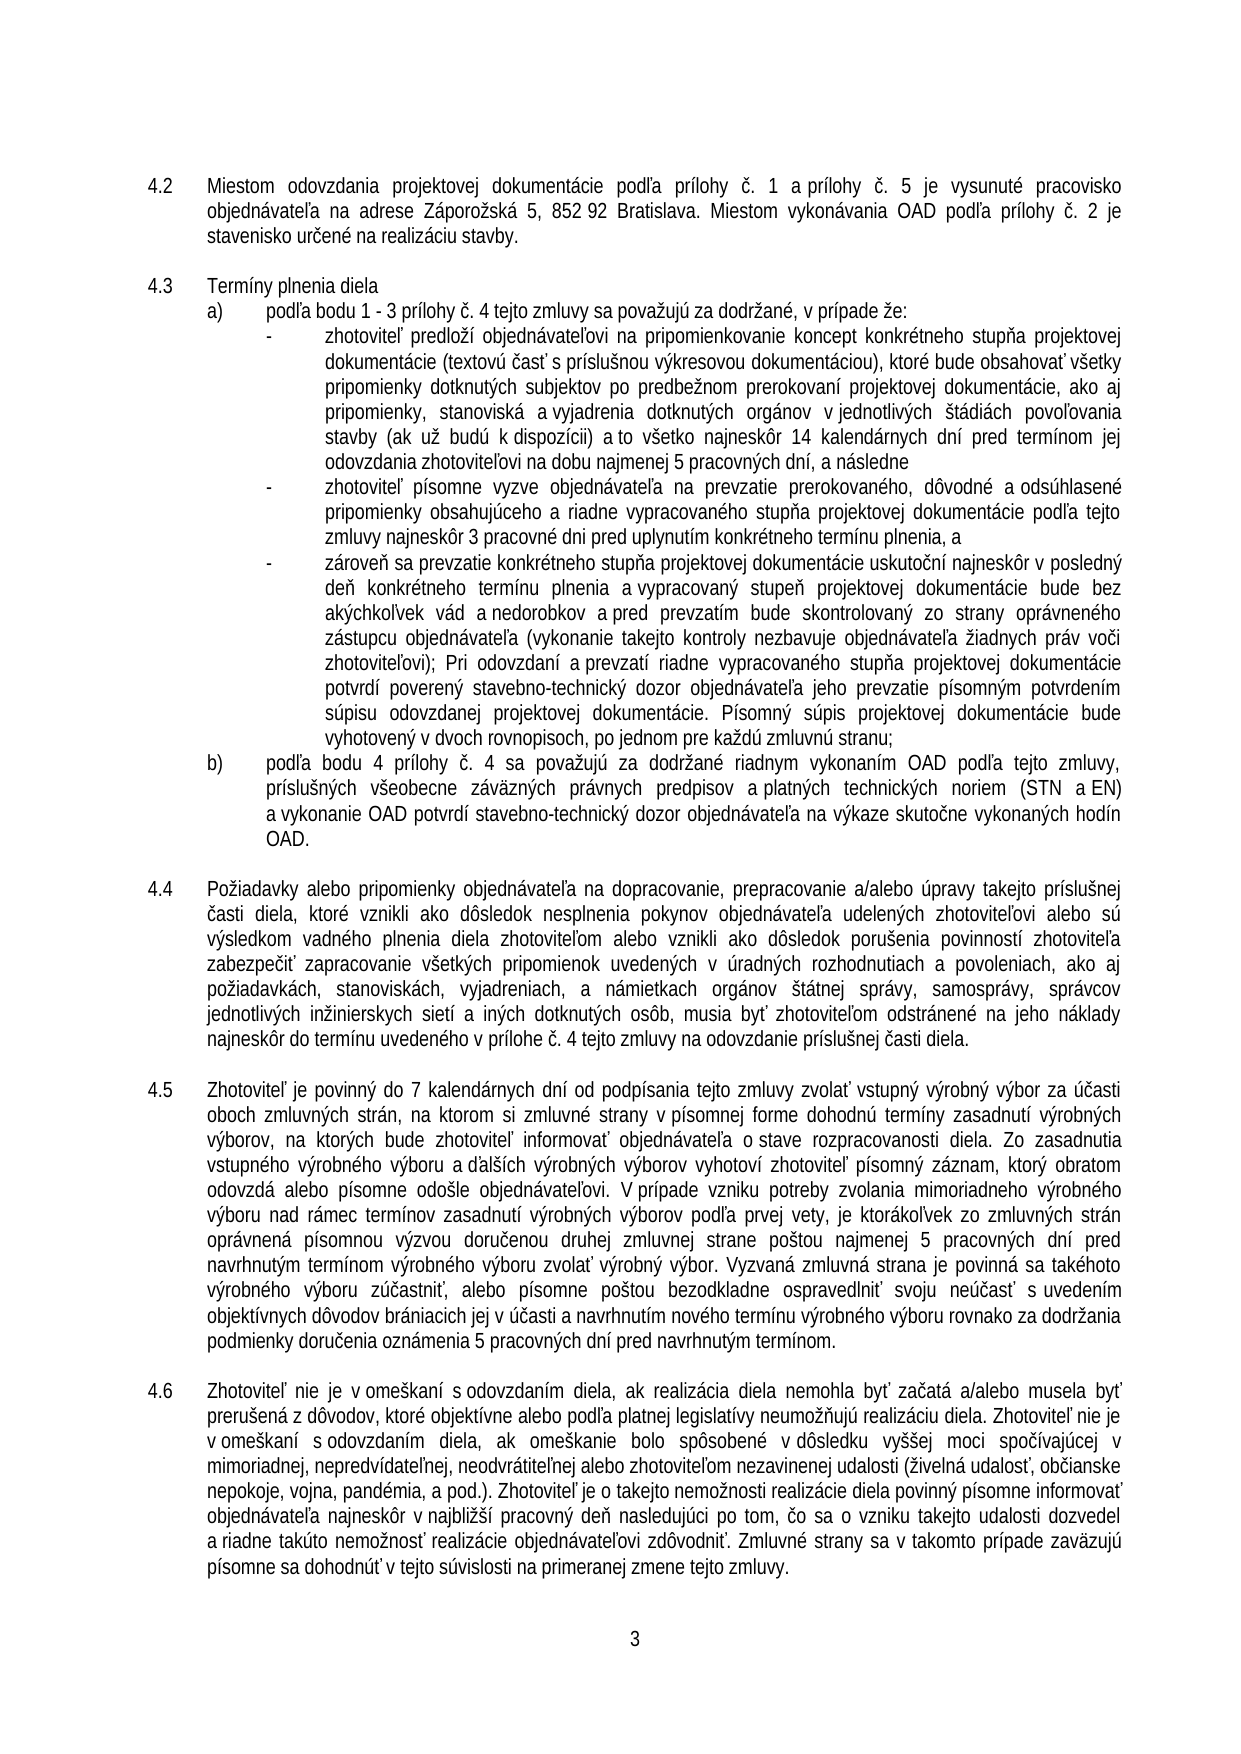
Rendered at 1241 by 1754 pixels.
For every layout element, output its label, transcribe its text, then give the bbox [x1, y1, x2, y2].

list - zároveň sa prevzatie konkrétneho stupňa projektovej dokumentácie uskutoční najneskôr v posledný deň konkrétneho termínu plnenia a vypracovaný stupeň projektovej dokumentácie bude bez akýchkoľvek vád a nedorobkov a pred prevzatím bude skontrolovaný zo strany oprávneného zástupcu objednávateľa (vykonanie takejto kontroly nezbavuje objednávateľa žiadnych práv voči zhotoviteľovi); Pri odovzdaní a prevzatí riadne vypracovaného stupňa projektovej dokumentácie potvrdí poverený stavebno-technický dozor objednávateľa jeho prevzatie písomným potvrdením súpisu odovzdanej projektovej dokumentácie. Písomný súpis projektovej dokumentácie bude vyhotovený v dvoch rovnopisoch, po jednom pre každú zmluvnú stranu; [266, 549, 1122, 750]
list Miestom odovzdania projektovej dokumentácie podľa prílohy č. 1 a prílohy č. 5 je vysunuté pracovisko objednávateľa na adrese Záporožská 5, 852 92 Bratislava. Miestom vykonávania OAD podľa prílohy č. 2 je stavenisko určené na realizáciu stavby. [148, 173, 1122, 248]
list Zhotoviteľ nie je v omeškaní s odovzdaním diela, ak realizácia diela nemohla byť začatá a/alebo musela byť prerušená z dôvodov, ktoré objektívne alebo podľa platnej legislatívy neumožňujú realizáciu diela. Zhotoviteľ nie je v omeškaní s odovzdaním diela, ak omeškanie bolo spôsobené v dôsledku vyššej moci spočívajúcej v mimoriadnej, nepredvídateľnej, neodvrátiteľnej alebo zhotoviteľom nezavinenej udalosti (živelná udalosť, občianske nepokoje, vojna, pandémia, a pod.). Zhotoviteľ je o takejto nemožnosti realizácie diela povinný písomne informovať objednávateľa najneskôr v najbližší pracovný deň nasledujúci po tom, čo sa o vzniku takejto udalosti dozvedel a riadne takúto nemožnosť realizácie objednávateľovi zdôvodniť. Zmluvné strany sa v takomto prípade zaväzujú písomne sa dohodnúť v tejto súvislosti na primeranej zmene tejto zmluvy. [148, 1378, 1122, 1579]
list podľa bodu 4 prílohy č. 4 sa považujú za dodržané riadnym vykonaním OAD podľa tejto zmluvy, príslušných všeobecne záväzných právnych predpisov a platných technických noriem (STN a EN) a vykonanie OAD potvrdí stavebno-technický dozor objednávateľa na výkaze skutočne vykonaných hodín OAD. [207, 750, 1122, 851]
list - zhotoviteľ predloží objednávateľovi na pripomienkovanie koncept konkrétneho stupňa projektovej dokumentácie (textovú časť s príslušnou výkresovou dokumentáciou), ktoré bude obsahovať všetky pripomienky dotknutých subjektov po predbežnom prerokovaní projektovej dokumentácie, ako aj pripomienky, stanoviská a vyjadrenia dotknutých orgánov v jednotlivých štádiách povoľovania stavby (ak už budú k dispozícii) a to všetko najneskôr 14 kalendárnych dní pred termínom jej odovzdania zhotoviteľovi na dobu najmenej 5 pracovných dní, a následne [266, 323, 1122, 474]
list - zhotoviteľ písomne vyzve objednávateľa na prevzatie prerokovaného, dôvodné a odsúhlasené pripomienky obsahujúceho a riadne vypracovaného stupňa projektovej dokumentácie podľa tejto zmluvy najneskôr 3 pracovné dni pred uplynutím konkrétneho termínu plnenia, a [266, 474, 1122, 549]
list Požiadavky alebo pripomienky objednávateľa na dopracovanie, prepracovanie a/alebo úpravy takejto príslušnej časti diela, ktoré vznikli ako dôsledok nesplnenia pokynov objednávateľa udelených zhotoviteľovi alebo sú výsledkom vadného plnenia diela zhotoviteľom alebo vznikli ako dôsledok porušenia povinností zhotoviteľa zabezpečiť zapracovanie všetkých pripomienok uvedených v úradných rozhodnutiach a povoleniach, ako aj požiadavkách, stanoviskách, vyjadreniach, a námietkach orgánov štátnej správy, samosprávy, správcov jednotlivých inžinierskych sietí a iných dotknutých osôb, musia byť zhotoviteľom odstránené na jeho náklady najneskôr do termínu uvedeného v prílohe č. 4 tejto zmluvy na odovzdanie príslušnej časti diela. [148, 876, 1122, 1051]
list podľa bodu 1 - 3 prílohy č. 4 tejto zmluvy sa považujú za dodržané, v prípade že: [207, 298, 1122, 323]
list Zhotoviteľ je povinný do 7 kalendárnych dní od podpísania tejto zmluvy zvolať vstupný výrobný výbor za účasti oboch zmluvných strán, na ktorom si zmluvné strany v písomnej forme dohodnú termíny zasadnutí výrobných výborov, na ktorých bude zhotoviteľ informovať objednávateľa o stave rozpracovanosti diela. Zo zasadnutia vstupného výrobného výboru a ďalších výrobných výborov vyhotoví zhotoviteľ písomný záznam, ktorý obratom odovzdá alebo písomne odošle objednávateľovi. V prípade vzniku potreby zvolania mimoriadneho výrobného výboru nad rámec termínov zasadnutí výrobných výborov podľa prvej vety, je ktorákoľvek zo zmluvných strán oprávnená písomnou výzvou doručenou druhej zmluvnej strane poštou najmenej 5 pracovných dní pred navrhnutým termínom výrobného výboru zvolať výrobný výbor. Vyzvaná zmluvná strana je povinná sa takéhoto výrobného výboru zúčastniť, alebo písomne poštou bezodkladne ospravedlniť svoju neúčasť s uvedením objektívnych dôvodov brániacich jej v účasti a navrhnutím nového termínu výrobného výboru rovnako za dodržania podmienky doručenia oznámenia 5 pracovných dní pred navrhnutým termínom. [148, 1077, 1122, 1353]
list Termíny plnenia diela [148, 273, 1122, 298]
